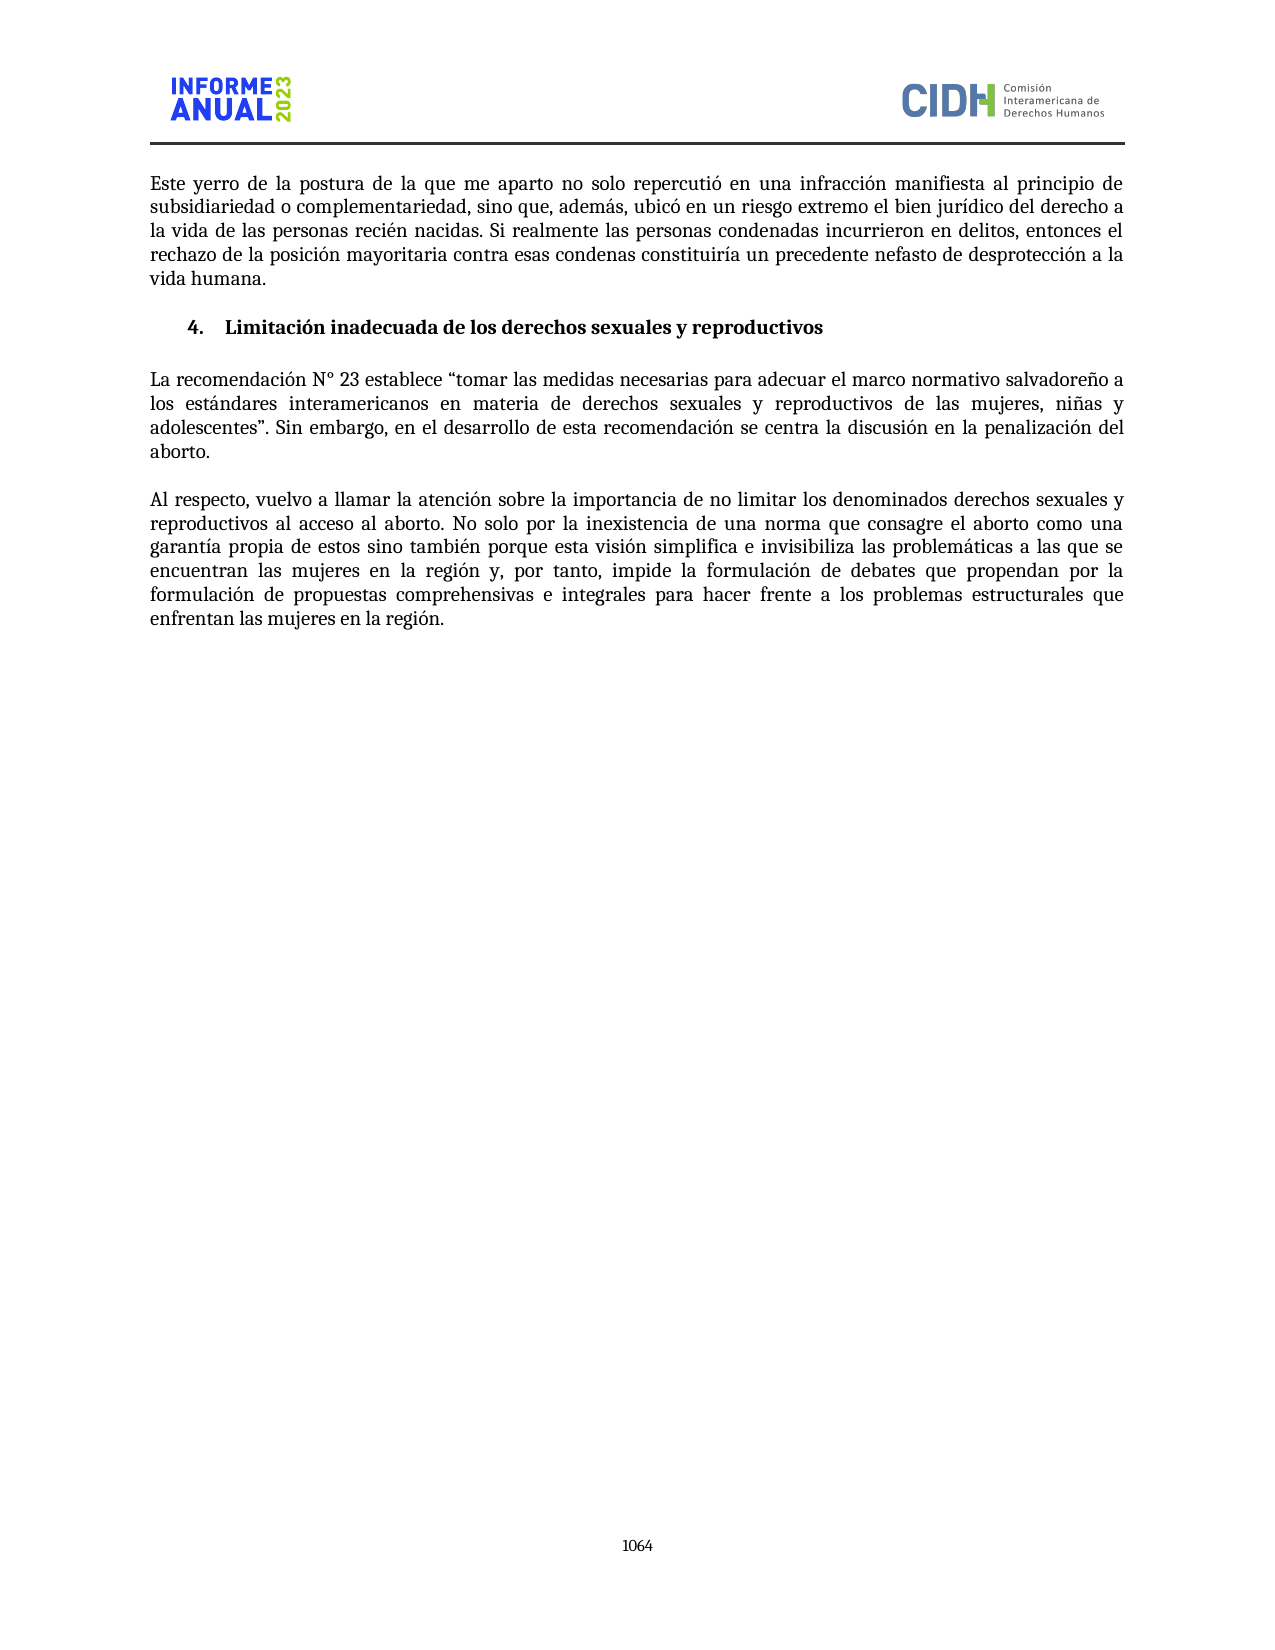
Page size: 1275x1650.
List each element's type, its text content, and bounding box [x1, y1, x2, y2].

text Al respecto, vuelvo a llamar la atención sobre la importancia de no limitar los denominados derechos sexuales y reproductivos al acceso al aborto. No solo por la inexistencia de una norma que consagre el aborto como una garantía propia de estos sino también porque esta visión simplifica e invisibiliza las problemáticas a las que se encuentran las mujeres en la región y, por tanto, impide la formulación de debates que propendan por la formulación de propuestas comprehensivas e integrales para hacer frente a los problemas estructurales que enfrentan las mujeres en la región. [150, 487, 1125, 631]
text La recomendación N° 23 establece “tomar las medidas necesarias para adecuar el marco normativo salvadoreño a los estándares interamericanos en materia de derechos sexuales y reproductivos de las mujeres, niñas y adolescentes”. Sin embargo, en el desarrollo de esta recomendación se centra la discusión en la penalización del aborto. [150, 367, 1125, 463]
text Este yerro de la postura de la que me aparto no solo repercutió en una infracción manifiesta al principio de subsidiariedad o complementariedad, sino que, además, ubicó en un riesgo extremo el bien jurídico del derecho a la vida de las personas recién nacidas. Si realmente las personas condenadas incurrieron en delitos, entonces el rechazo de la posición mayoritaria contra esas condenas constituiría un precedente nefasto de desprotección a la vida humana. [150, 171, 1125, 291]
picture [161, 75, 304, 127]
picture [893, 75, 1114, 127]
list Limitación inadecuada de los derechos sexuales y reproductivos [187, 316, 1125, 340]
